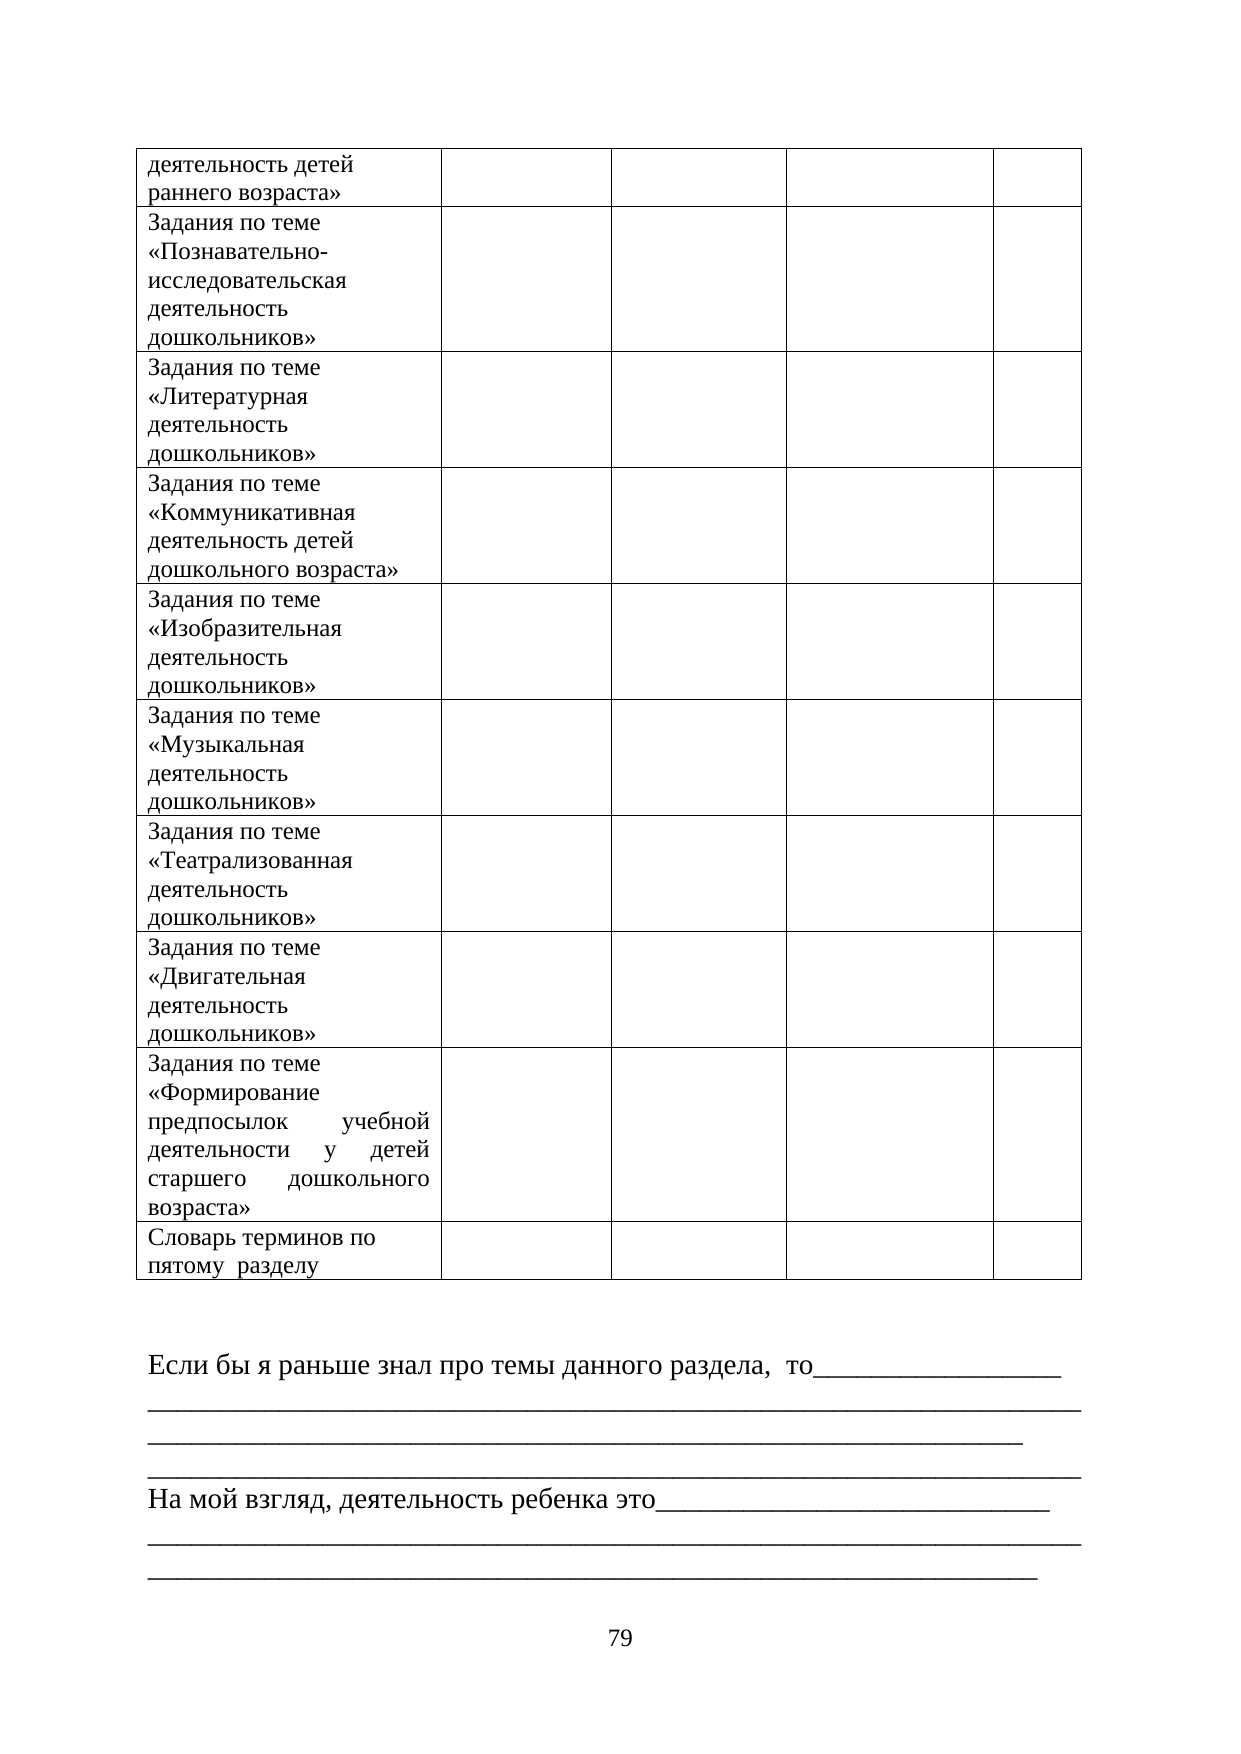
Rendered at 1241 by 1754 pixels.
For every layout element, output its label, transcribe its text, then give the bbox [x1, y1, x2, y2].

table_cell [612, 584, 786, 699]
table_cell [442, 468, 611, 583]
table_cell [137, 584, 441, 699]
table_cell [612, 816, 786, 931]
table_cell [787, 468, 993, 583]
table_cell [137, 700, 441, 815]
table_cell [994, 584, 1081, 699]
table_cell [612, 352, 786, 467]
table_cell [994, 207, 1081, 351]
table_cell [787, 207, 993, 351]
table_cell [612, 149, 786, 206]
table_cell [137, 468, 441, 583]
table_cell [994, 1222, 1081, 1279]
text На мой взгляд, деятельность ребенка это___________________________ [148, 1482, 1092, 1515]
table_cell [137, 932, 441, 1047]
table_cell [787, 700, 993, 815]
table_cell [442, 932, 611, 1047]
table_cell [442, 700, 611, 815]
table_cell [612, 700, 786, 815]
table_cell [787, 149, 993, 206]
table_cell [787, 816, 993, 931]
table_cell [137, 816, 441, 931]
text ____________________________________________________________________________________________________________________________ [148, 1381, 1092, 1448]
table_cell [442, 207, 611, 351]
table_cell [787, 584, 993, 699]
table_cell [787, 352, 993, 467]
text _____________________________________________________________________________________________________________________________ [148, 1515, 1092, 1582]
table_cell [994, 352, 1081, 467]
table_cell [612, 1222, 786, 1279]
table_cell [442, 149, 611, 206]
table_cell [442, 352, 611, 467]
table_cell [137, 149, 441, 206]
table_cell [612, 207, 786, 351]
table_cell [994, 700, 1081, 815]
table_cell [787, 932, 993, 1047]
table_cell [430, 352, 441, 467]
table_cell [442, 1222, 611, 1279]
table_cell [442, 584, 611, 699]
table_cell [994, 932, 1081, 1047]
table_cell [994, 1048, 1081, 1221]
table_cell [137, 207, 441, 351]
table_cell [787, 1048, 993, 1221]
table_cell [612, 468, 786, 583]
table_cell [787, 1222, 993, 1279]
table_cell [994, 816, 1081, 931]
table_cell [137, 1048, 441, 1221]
text ________________________________________________________________ [148, 1448, 1092, 1482]
text Если бы я раньше знал про темы данного раздела, то_________________ [148, 1347, 1092, 1381]
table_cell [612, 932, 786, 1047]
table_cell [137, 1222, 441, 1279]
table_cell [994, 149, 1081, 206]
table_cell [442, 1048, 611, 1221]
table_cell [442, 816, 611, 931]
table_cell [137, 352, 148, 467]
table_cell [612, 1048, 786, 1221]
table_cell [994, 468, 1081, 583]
